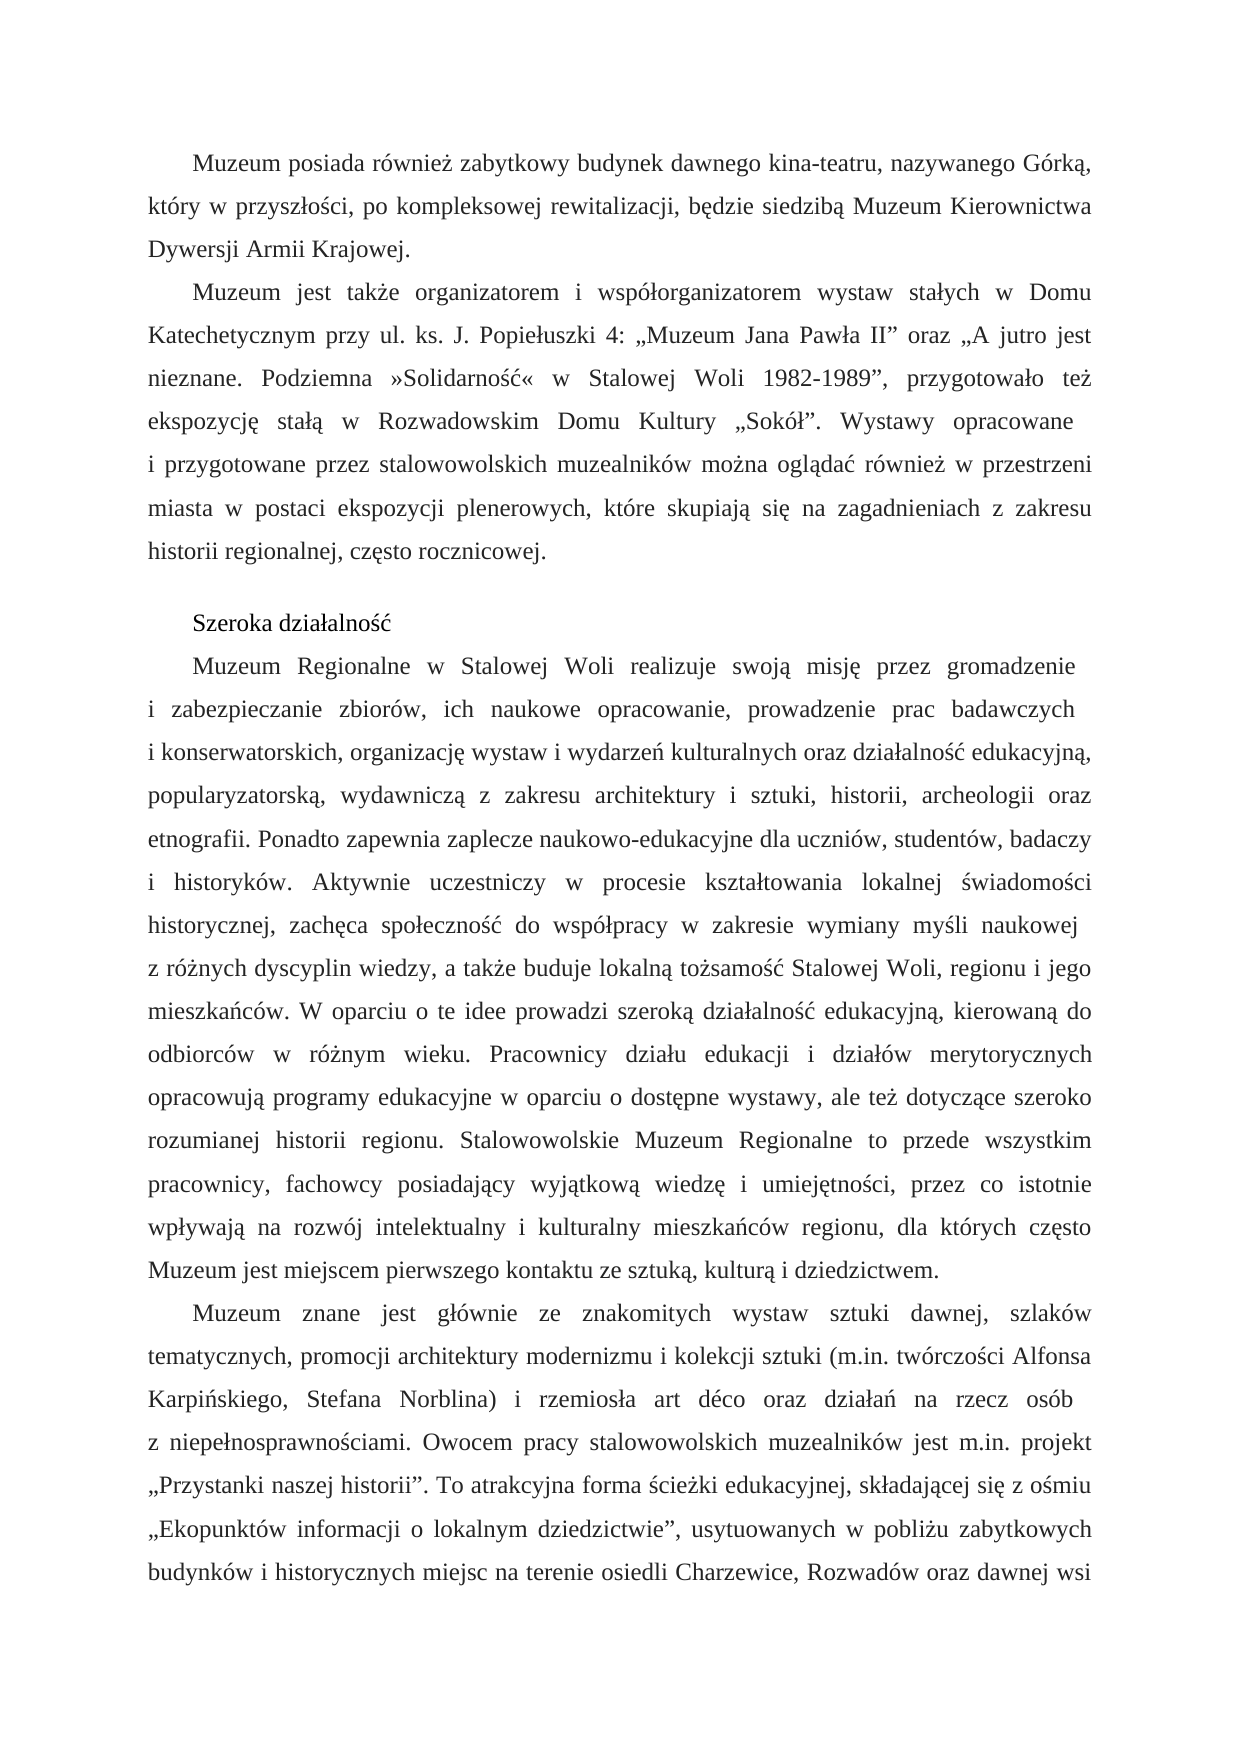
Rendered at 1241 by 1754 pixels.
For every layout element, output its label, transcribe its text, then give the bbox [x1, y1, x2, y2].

text Muzeum Regionalne w Stalowej Woli realizuje swoją misję przez gromadzenie i zabezpieczanie zbiorów, ich naukowe opracowanie, prowadzenie prac badawczych i konserwatorskich, organizację wystaw i wydarzeń kulturalnych oraz działalność edukacyjną, popularyzatorską, wydawniczą z zakresu architektury i sztuki, historii, archeologii oraz etnografii. Ponadto zapewnia zaplecze naukowo-edukacyjne dla uczniów, studentów, badaczy i historyków. Aktywnie uczestniczy w procesie kształtowania lokalnej świadomości historycznej, zachęca społeczność do współpracy w zakresie wymiany myśli naukowej z różnych dyscyplin wiedzy, a także buduje lokalną tożsamość Stalowej Woli, regionu i jego mieszkańców. W oparciu o te idee prowadzi szeroką działalność edukacyjną, kierowaną do odbiorców w różnym wieku. Pracownicy działu edukacji i działów merytorycznych opracowują programy edukacyjne w oparciu o dostępne wystawy, ale też dotyczące szeroko rozumianej historii regionu. Stalowowolskie Muzeum Regionalne to przede wszystkim pracownicy, fachowcy posiadający wyjątkową wiedzę i umiejętności, przez co istotnie wpływają na rozwój intelektualny i kulturalny mieszkańców regionu, dla których często Muzeum jest miejscem pierwszego kontaktu ze sztuką, kulturą i dziedzictwem. [148, 651, 1093, 1284]
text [148, 1298, 1093, 1586]
text Muzeum jest także organizatorem i współorganizatorem wystaw stałych w Domu Katechetycznym przy ul. ks. J. Popiełuszki 4: „Muzeum Jana Pawła II” oraz „A jutro jest nieznane. Podziemna »Solidarność« w Stalowej Woli 1982-1989”, przygotowało też ekspozycję stałą w Rozwadowskim Domu Kultury „Sokół”. Wystawy opracowane i przygotowane przez stalowowolskich muzealników można oglądać również w przestrzeni miasta w postaci ekspozycji plenerowych, które skupiają się na zagadnieniach z zakresu historii regionalnej, często rocznicowej. [148, 277, 1093, 564]
text Szeroka działalność [148, 608, 1093, 637]
text Muzeum posiada również zabytkowy budynek dawnego kina-teatru, nazywanego Górką, który w przyszłości, po kompleksowej rewitalizacji, będzie siedzibą Muzeum Kierownictwa Dywersji Armii Krajowej. [148, 148, 1093, 263]
